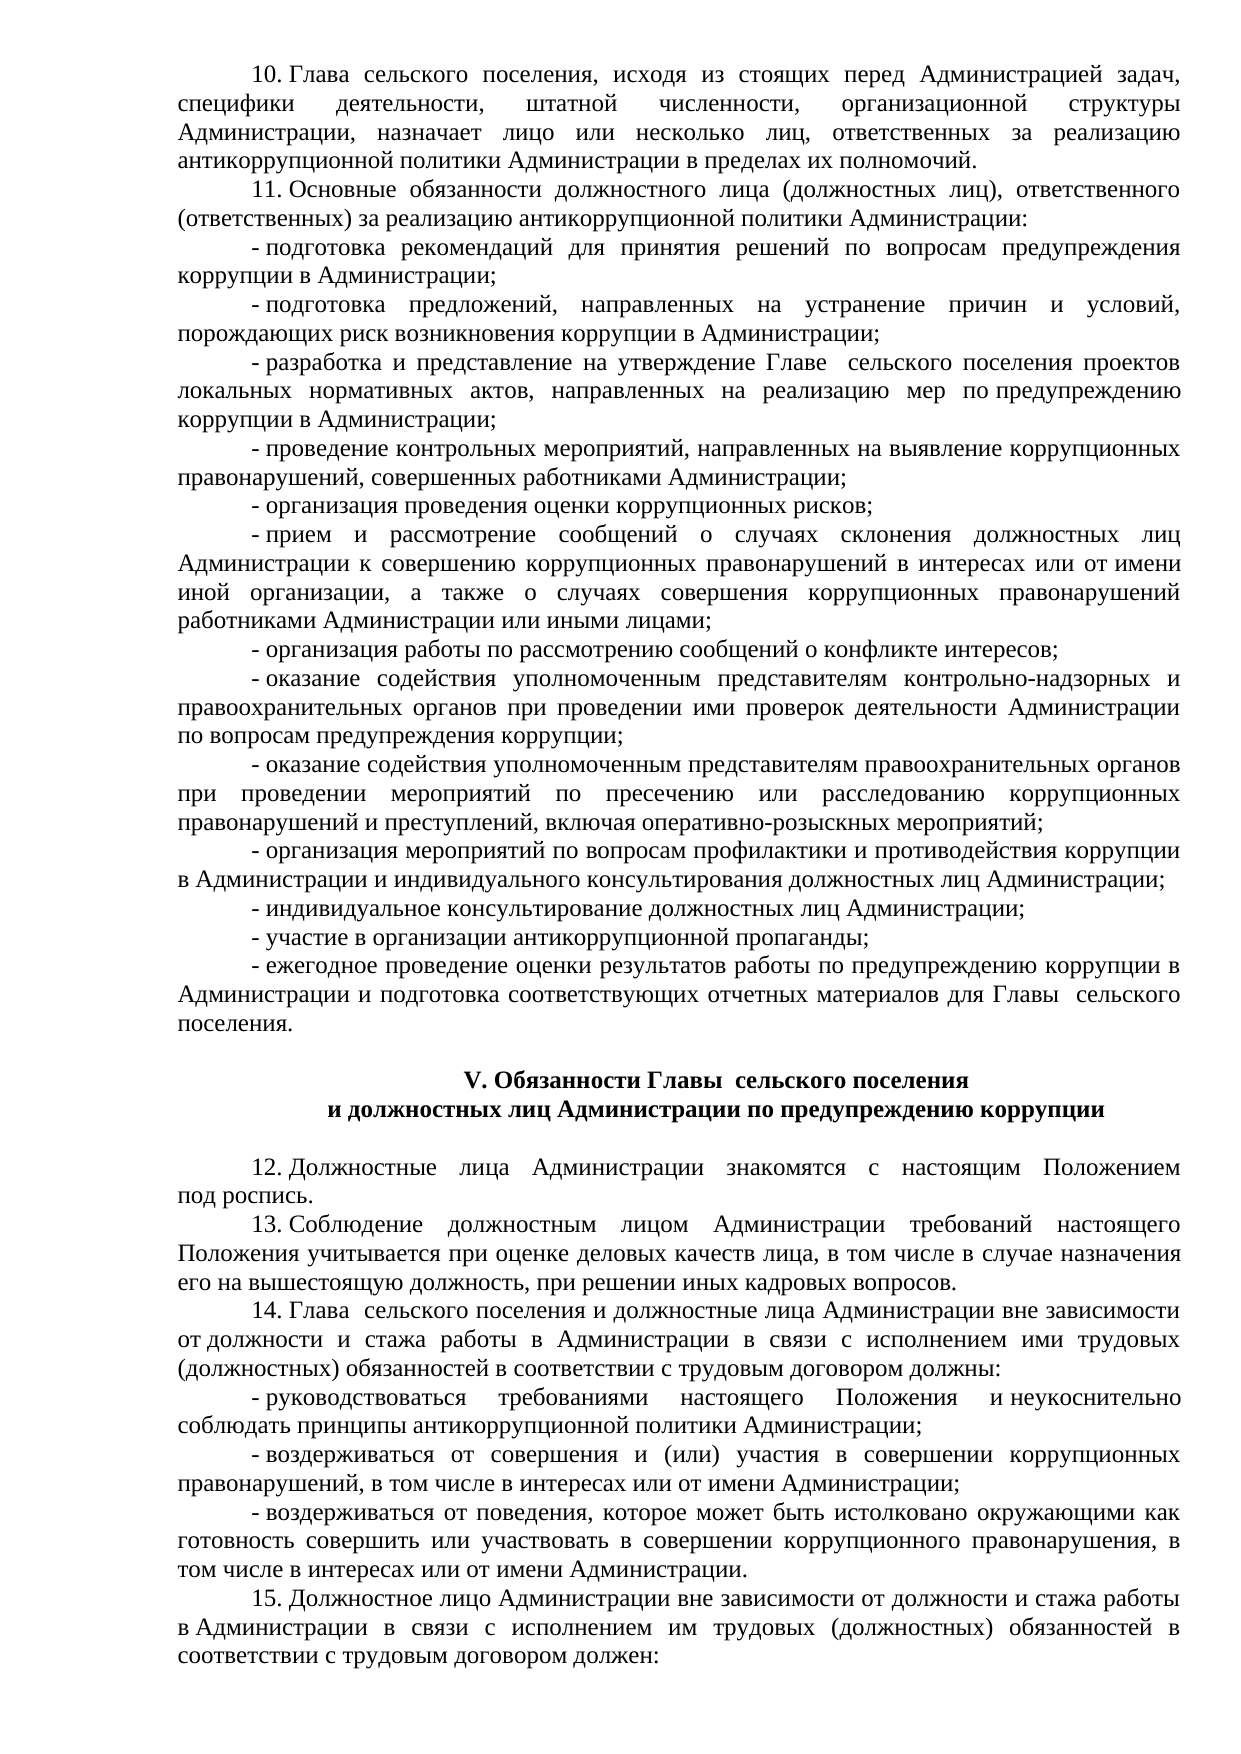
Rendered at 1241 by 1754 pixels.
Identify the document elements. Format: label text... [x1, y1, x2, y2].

text V. Обязанности Главы сельского поселения [177, 1065, 1181, 1094]
text 14. Глава сельского поселения и должностные лица Администрации вне зависимости от должности и стажа работы в Администрации в связи с исполнением ими трудовых (должностных) обязанностей в соответствии с трудовым договором должны: [177, 1295, 1181, 1382]
text - организация мероприятий по вопросам профилактики и противодействия коррупции в Администрации и индивидуального консультирования должностных лиц Администрации; [177, 835, 1181, 893]
text - разработка и представление на утверждение Главе сельского поселения проектов локальных нормативных актов, направленных на реализацию мер по предупреждению коррупции в Администрации; [177, 347, 1181, 433]
text - участие в организации антикоррупционной пропаганды; [177, 922, 1181, 950]
text 13. Соблюдение должностным лицом Администрации требований настоящего Положения учитывается при оценке деловых качеств лица, в том числе в случае назначения его на вышестоящую должность, при решении иных кадровых вопросов. [177, 1209, 1181, 1295]
text - подготовка предложений, направленных на устранение причин и условий, порождающих риск возникновения коррупции в Администрации; [177, 289, 1181, 347]
text - оказание содействия уполномоченным представителям правоохранительных органов при проведении мероприятий по пресечению или расследованию коррупционных правонарушений и преступлений, включая оперативно-розыскных мероприятий; [177, 749, 1181, 835]
text 10. Глава сельского поселения, исходя из стоящих перед Администрацией задач, специфики деятельности, штатной численности, организационной структуры Администрации, назначает лицо или несколько лиц, ответственных за реализацию антикоррупционной политики Администрации в пределах их полномочий. [177, 59, 1181, 174]
text - проведение контрольных мероприятий, направленных на выявление коррупционных правонарушений, совершенных работниками Администрации; [177, 433, 1181, 490]
text и должностных лиц Администрации по предупреждению коррупции [177, 1094, 1181, 1123]
text - воздерживаться от поведения, которое может быть истолковано окружающими как готовность совершить или участвовать в совершении коррупционного правонарушения, в том числе в интересах или от имени Администрации. [177, 1497, 1181, 1583]
text - прием и рассмотрение сообщений о случаях склонения должностных лиц Администрации к совершению коррупционных правонарушений в интересах или от имени иной организации, а также о случаях совершения коррупционных правонарушений работниками Администрации или иными лицами; [177, 519, 1181, 634]
text 15. Должностное лицо Администрации вне зависимости от должности и стажа работы в Администрации в связи с исполнением им трудовых (должностных) обязанностей в соответствии с трудовым договором должен: [177, 1583, 1181, 1669]
text 12. Должностные лица Администрации знакомятся с настоящим Положением под роспись. [177, 1152, 1181, 1209]
text - подготовка рекомендаций для принятия решений по вопросам предупреждения коррупции в Администрации; [177, 232, 1181, 289]
text - оказание содействия уполномоченным представителям контрольно-надзорных и правоохранительных органов при проведении ими проверок деятельности Администрации по вопросам предупреждения коррупции; [177, 663, 1181, 749]
text 11. Основные обязанности должностного лица (должностных лиц), ответственного (ответственных) за реализацию антикоррупционной политики Администрации: [177, 174, 1181, 232]
text - ежегодное проведение оценки результатов работы по предупреждению коррупции в Администрации и подготовка соответствующих отчетных материалов для Главы сельского поселения. [177, 950, 1181, 1037]
text - организация работы по рассмотрению сообщений о конфликте интересов; [177, 634, 1181, 663]
text - индивидуальное консультирование должностных лиц Администрации; [177, 893, 1181, 922]
text - руководствоваться требованиями настоящего Положения и неукоснительно соблюдать принципы антикоррупционной политики Администрации; [177, 1382, 1181, 1439]
text - воздерживаться от совершения и (или) участия в совершении коррупционных правонарушений, в том числе в интересах или от имени Администрации; [177, 1439, 1181, 1497]
text - организация проведения оценки коррупционных рисков; [177, 490, 1181, 519]
